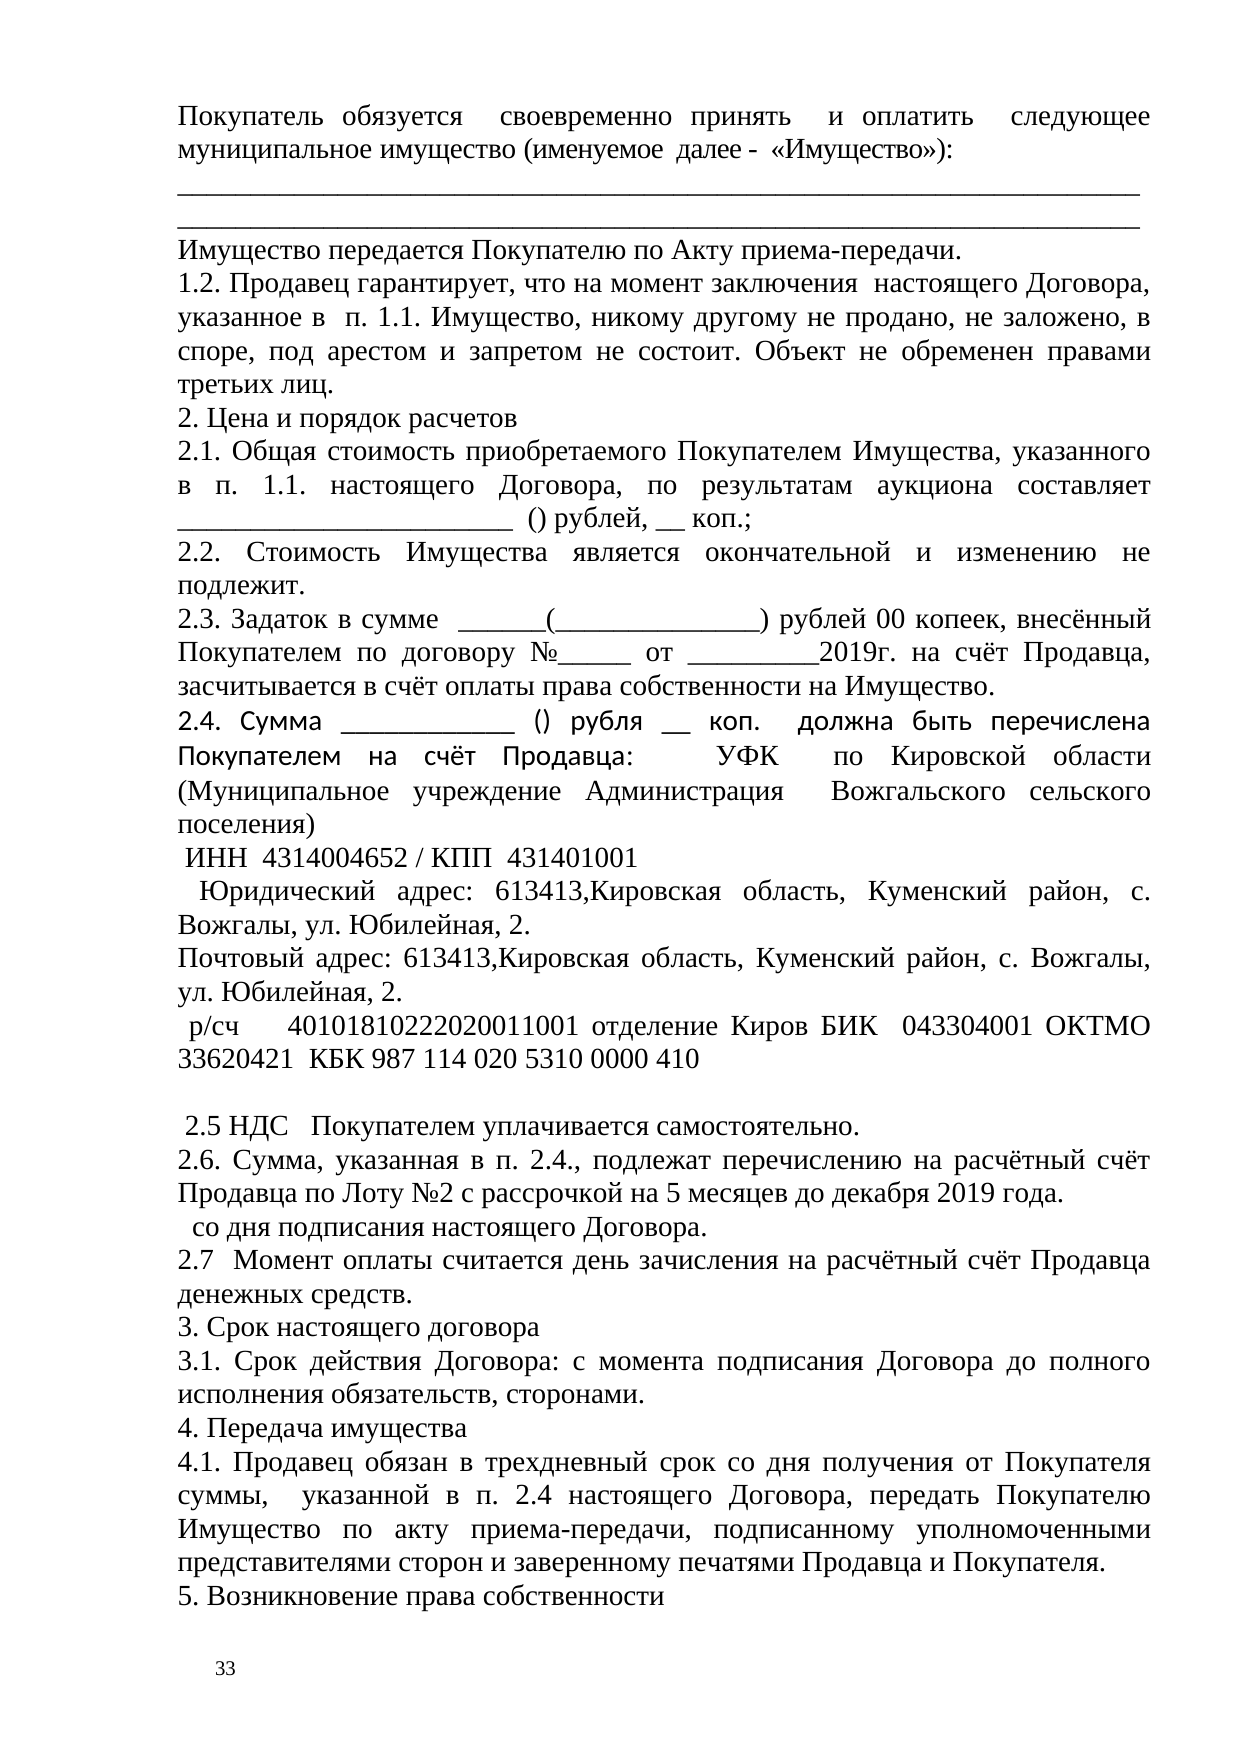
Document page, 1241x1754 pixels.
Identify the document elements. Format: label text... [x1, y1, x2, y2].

text 3. Срок настоящего договора [177, 1309, 1152, 1343]
text Почтовый адрес: 613413,Кировская область, Куменский район, с. Вожгалы, ул. Юбилейная, 2. [177, 941, 1152, 1008]
text 2.3. Задаток в сумме ______(______________) рублей 00 копеек, внесённый Покупателем по договору №_____ от _________2019г. на счёт Продавца, засчитывается в счёт оплаты права собственности на Имущество. [177, 601, 1152, 702]
text 2.4. Сумма ____________ () рубля __ коп. должна быть перечислена Покупателем на счёт Продавца: УФК по Кировской области (Муниципальное учреждение Администрация Вожгальского сельского поселения) [177, 702, 1152, 840]
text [177, 98, 1152, 165]
text 5. Возникновение права собственности [177, 1578, 1152, 1611]
text 2.2. Стоимость Имущества является окончательной и изменению не подлежит. [177, 534, 1152, 601]
text 3.1. Срок действия Договора: с момента подписания Договора до полного исполнения обязательств, сторонами. [177, 1343, 1152, 1410]
text Юридический адрес: 613413,Кировская область, Куменский район, с. Вожгалы, ул. Юбилейная, 2. [177, 873, 1152, 941]
text р/сч 40101810222020011001 отделение Киров БИК 043304001 ОКТМО 33620421 КБК 987 114 020 5310 0000 410 [177, 1008, 1152, 1075]
text 2.7 Момент оплаты считается день зачисления на расчётный счёт Продавца денежных средств. [177, 1242, 1152, 1309]
text 2.5 НДС Покупателем уплачивается самостоятельно. [177, 1108, 1152, 1142]
text ____________________________________________________________________________________________________________________________________ [177, 165, 1152, 232]
text 2.6. Сумма, указанная в п. 2.4., подлежат перечислению на расчётный счёт Продавца по Лоту №2 с рассрочкой на 5 месяцев до декабря 2019 года. [177, 1142, 1152, 1209]
text Имущество передается Покупателю по Акту приема-передачи. [177, 232, 1152, 266]
text 4. Передача имущества [177, 1410, 1152, 1444]
text 2. Цена и порядок расчетов [177, 400, 1152, 433]
text 2.1. Общая стоимость приобретаемого Покупателем Имущества, указанного в п. 1.1. настоящего Договора, по результатам аукциона составляет _______________________ () рублей, __ коп.; [177, 433, 1152, 534]
text 4.1. Продавец обязан в трехдневный срок со дня получения от Покупателя суммы, указанной в п. 2.4 настоящего Договора, передать Покупателю Имущество по акту приема-передачи, подписанному уполномоченными представителями сторон и заверенному печатями Продавца и Покупателя. [177, 1444, 1152, 1578]
text ИНН 4314004652 / КПП 431401001 [177, 840, 1152, 873]
text со дня подписания настоящего Договора. [177, 1209, 1152, 1242]
text 1.2. Продавец гарантирует, что на момент заключения настоящего Договора, указанное в п. 1.1. Имущество, никому другому не продано, не заложено, в споре, под арестом и запретом не состоит. Объект не обременен правами третьих лиц. [177, 266, 1152, 400]
